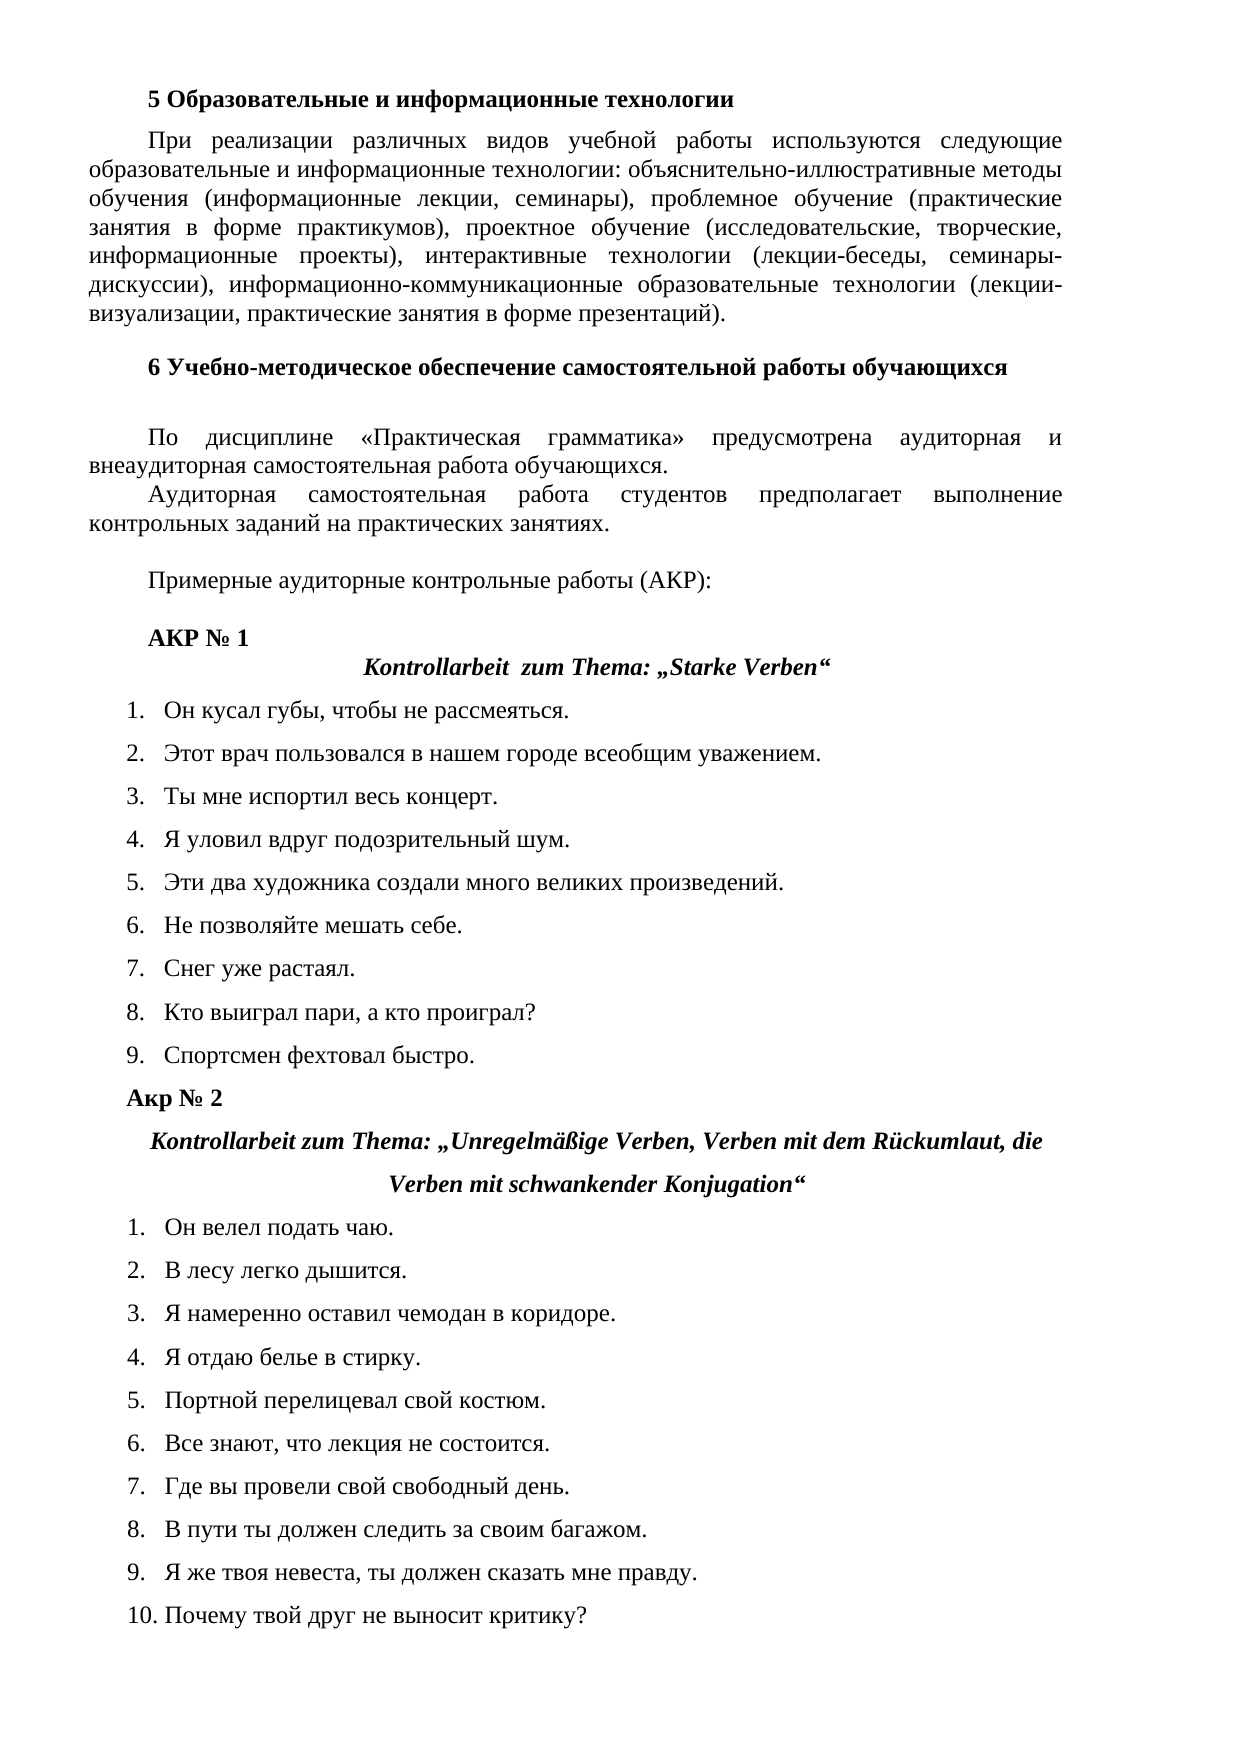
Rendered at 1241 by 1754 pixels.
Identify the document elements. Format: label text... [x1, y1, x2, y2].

list В пути ты должен следить за своим багажом. [127, 1514, 1063, 1543]
text По дисциплине «Практическая грамматика» предусмотрена аудиторная и внеаудиторная самостоятельная работа обучающихся. [89, 422, 1063, 479]
list Снег уже растаял. [126, 953, 1063, 982]
subtitle Kontrollarbeit zum Thema: „Starke Verben“ [89, 652, 1063, 680]
text При реализации различных видов учебной работы используются следующие образовательные и информационные технологии: объяснительно-иллюстративные методы обучения (информационные лекции, семинары), проблемное обучение (практические занятия в форме практикумов), проектное обучение (исследовательские, творческие, информационные проекты), интерактивные технологии (лекции-беседы, семинары-дискуссии), информационно-коммуникационные образовательные технологии (лекции-визуализации, практические занятия в форме презентаций). [89, 125, 1063, 327]
list Не позволяйте мешать себе. [126, 910, 1063, 939]
text Аудиторная самостоятельная работа студентов предполагает выполнение контрольных заданий на практических занятиях. [89, 479, 1063, 537]
list Этот врач пользовался в нашем городе всеобщим уважением. [126, 738, 1063, 767]
list Я отдаю белье в стирку. [127, 1342, 1063, 1370]
list Я уловил вдруг подозрительный шум. [126, 824, 1063, 853]
list Он кусал губы, чтобы не рассмеяться. [126, 695, 1063, 723]
list Портной перелицевал свой костюм. [127, 1385, 1063, 1413]
text АКР № 1 [89, 623, 1063, 652]
list Все знают, что лекция не состоится. [127, 1428, 1063, 1457]
list Он велел подать чаю. [127, 1212, 1063, 1241]
list Эти два художника создали много великих произведений. [126, 867, 1063, 896]
list Где вы провели свой свободный день. [127, 1471, 1063, 1500]
list В лесу легко дышится. [127, 1255, 1063, 1284]
subtitle 6 Учебно-методическое обеспечение самостоятельной работы обучающихся [148, 352, 1063, 380]
subtitle 5 Образовательные и информационные технологии [148, 84, 1063, 113]
text Примерные аудиторные контрольные работы (АКР): [89, 565, 1063, 594]
subtitle Kontrollarbeit zum Thema: „Unregelmäßige Verben, Verben mit dem Rückumlaut, die Verben mit schwankender Konjugation“ [130, 1126, 1063, 1198]
list Ты мне испортил весь концерт. [126, 781, 1063, 810]
list Я намеренно оставил чемодан в коридоре. [127, 1298, 1063, 1327]
list Почему твой друг не выносит критику? [127, 1600, 1063, 1629]
text Акр № 2 [126, 1083, 1063, 1112]
list Спортсмен фехтовал быстро. [126, 1040, 1063, 1068]
list Кто выиграл пари, а кто проиграл? [126, 997, 1063, 1025]
list Я же твоя невеста, ты должен сказать мне правду. [127, 1557, 1063, 1586]
